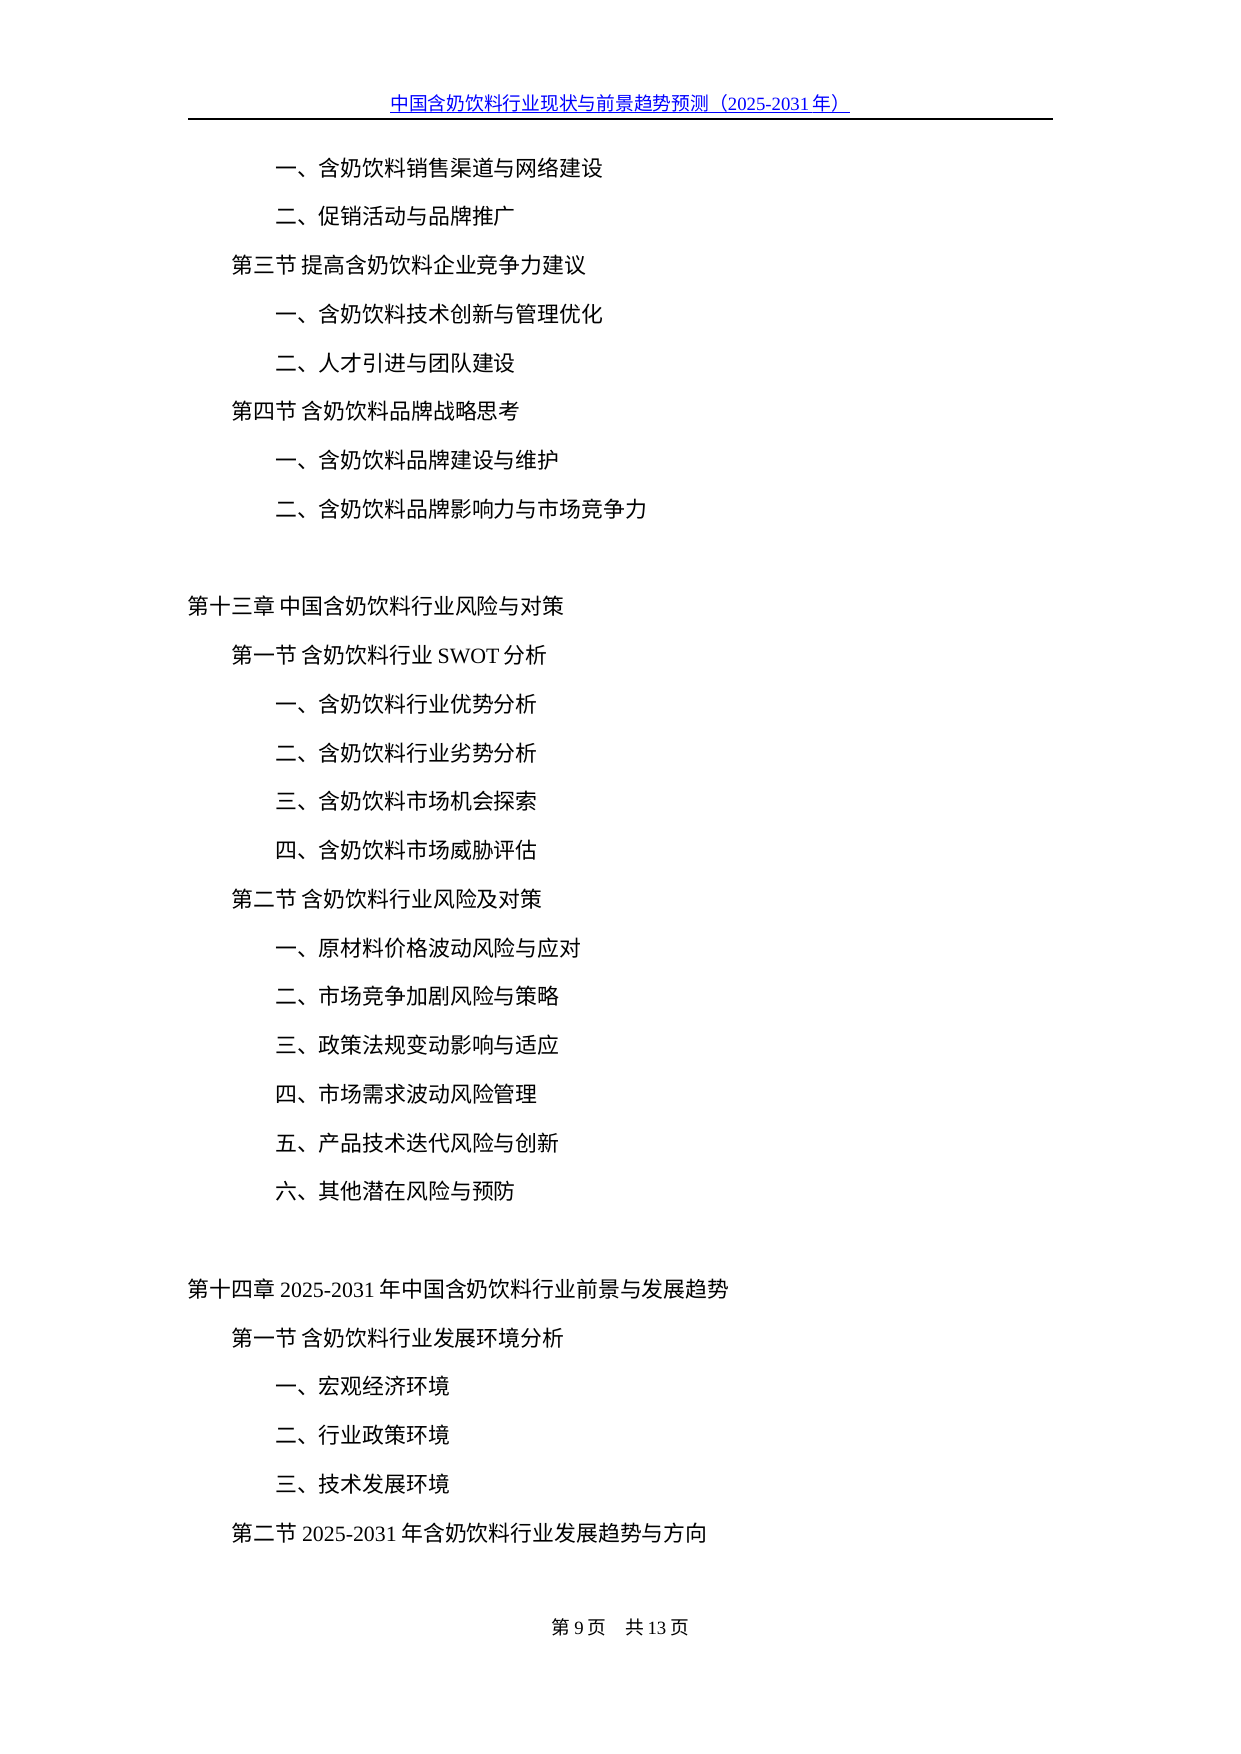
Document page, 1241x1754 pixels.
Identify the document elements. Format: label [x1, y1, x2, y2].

text [187, 150, 1053, 1548]
